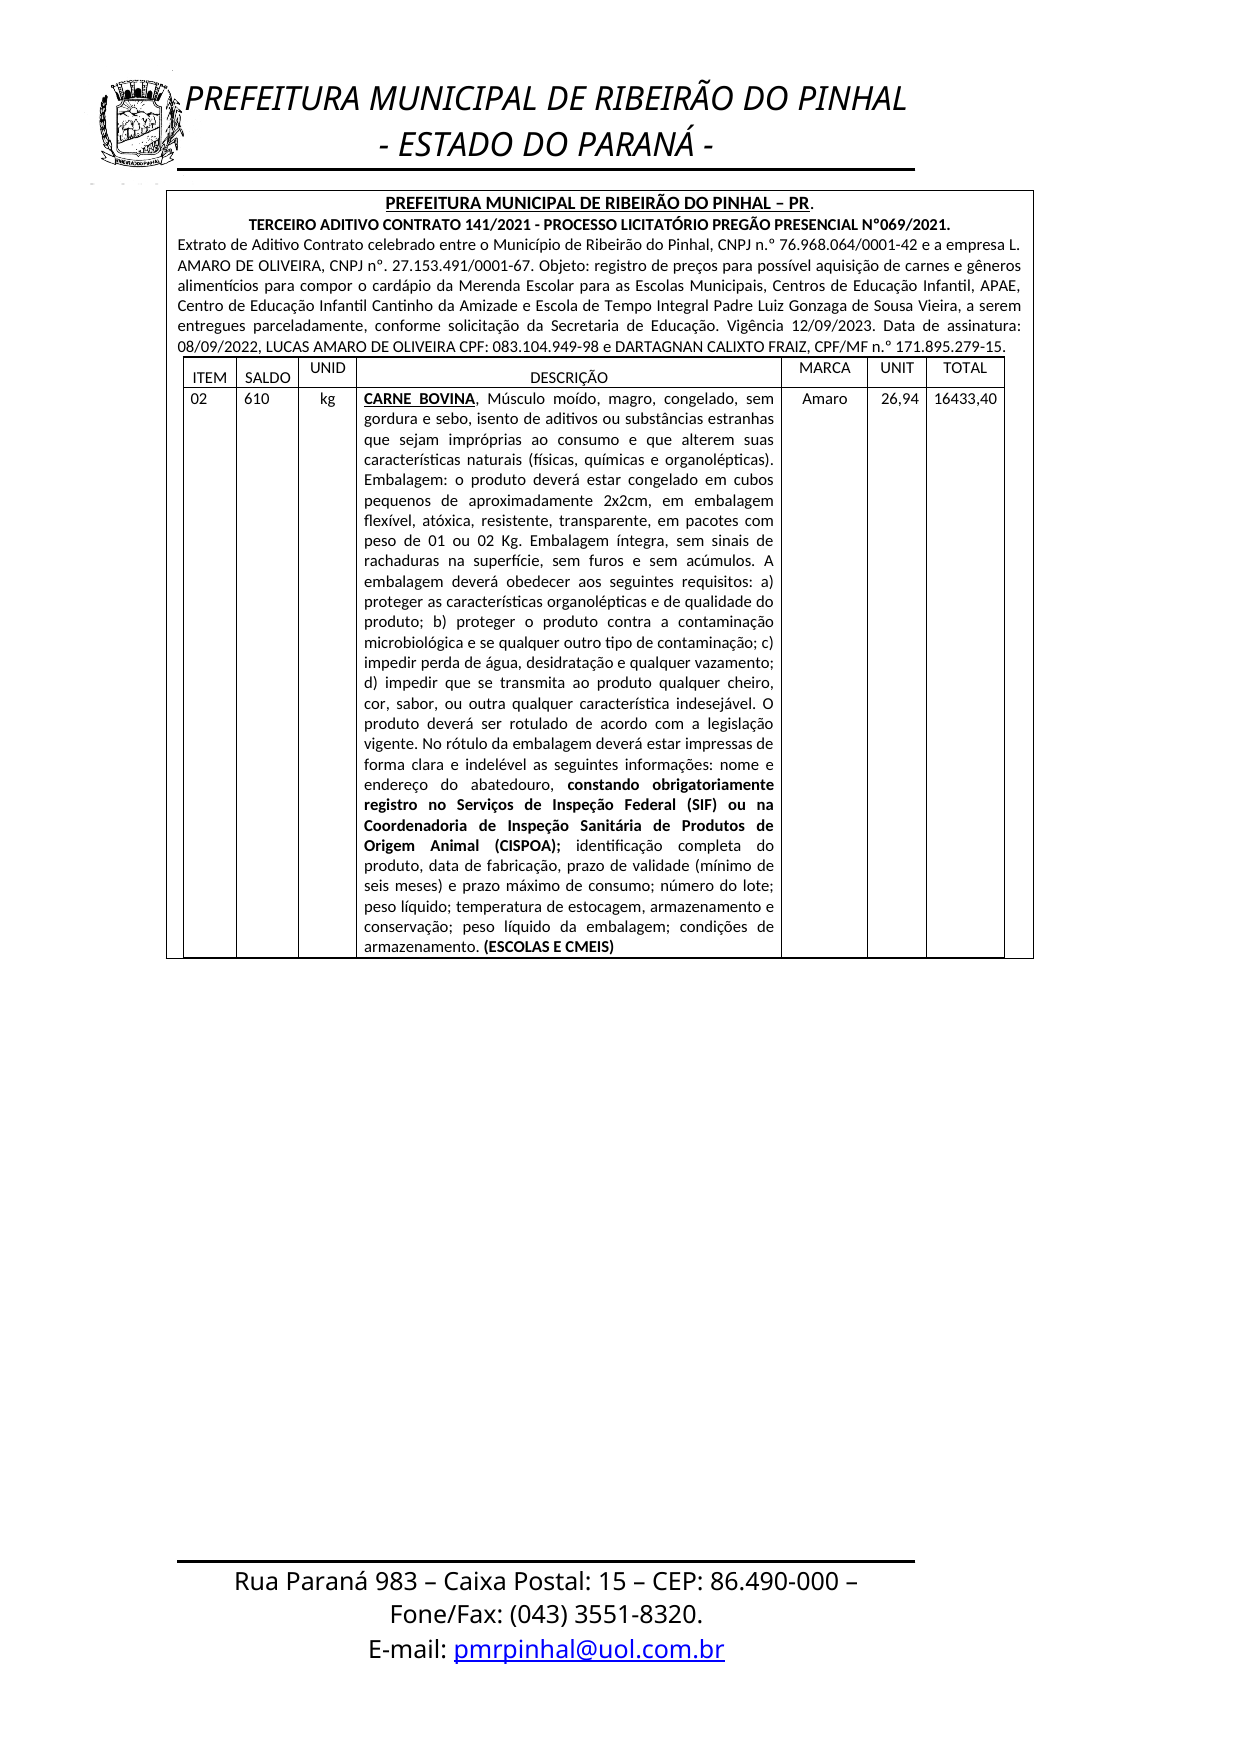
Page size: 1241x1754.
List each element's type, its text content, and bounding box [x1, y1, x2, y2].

picture [191, 89, 200, 98]
picture [83, 65, 202, 185]
table_header PREFEITURA MUNICIPAL DE RIBEIRÃO DO PINHAL – PR. TERCEIRO ADITIVO CONTRATO 141/2021 - PROCESSO LICITATÓRIO PREGÃO PRESENCIAL Nº069/2021. Extrato de Aditivo Contrato celebrado entre o Município de Ribeirão do Pinhal, CNPJ n.º 76.968.064/0001-42 e a empresa L. AMARO DE OLIVEIRA, CNPJ nº. 27.153.491/0001-67. Objeto: registro de preços para possível aquisição de carnes e gêneros alimentícios para compor o cardápio da Merenda Escolar para as Escolas Municipais, Centros de Educação Infantil, APAE, Centro de Educação Infantil Cantinho da Amizade e Escola de Tempo Integral Padre Luiz Gonzaga de Sousa Vieira, a serem entregues parceladamente, conforme solicitação da Secretaria de Educação. Vigência 12/09/2023. Data de assinatura: 08/09/2022, LUCAS AMARO DE OLIVEIRA CPF: 083.104.949-98 e DARTAGNAN CALIXTO FRAIZ, CPF/MF n.º 171.895.279-15. [167, 191, 1033, 958]
